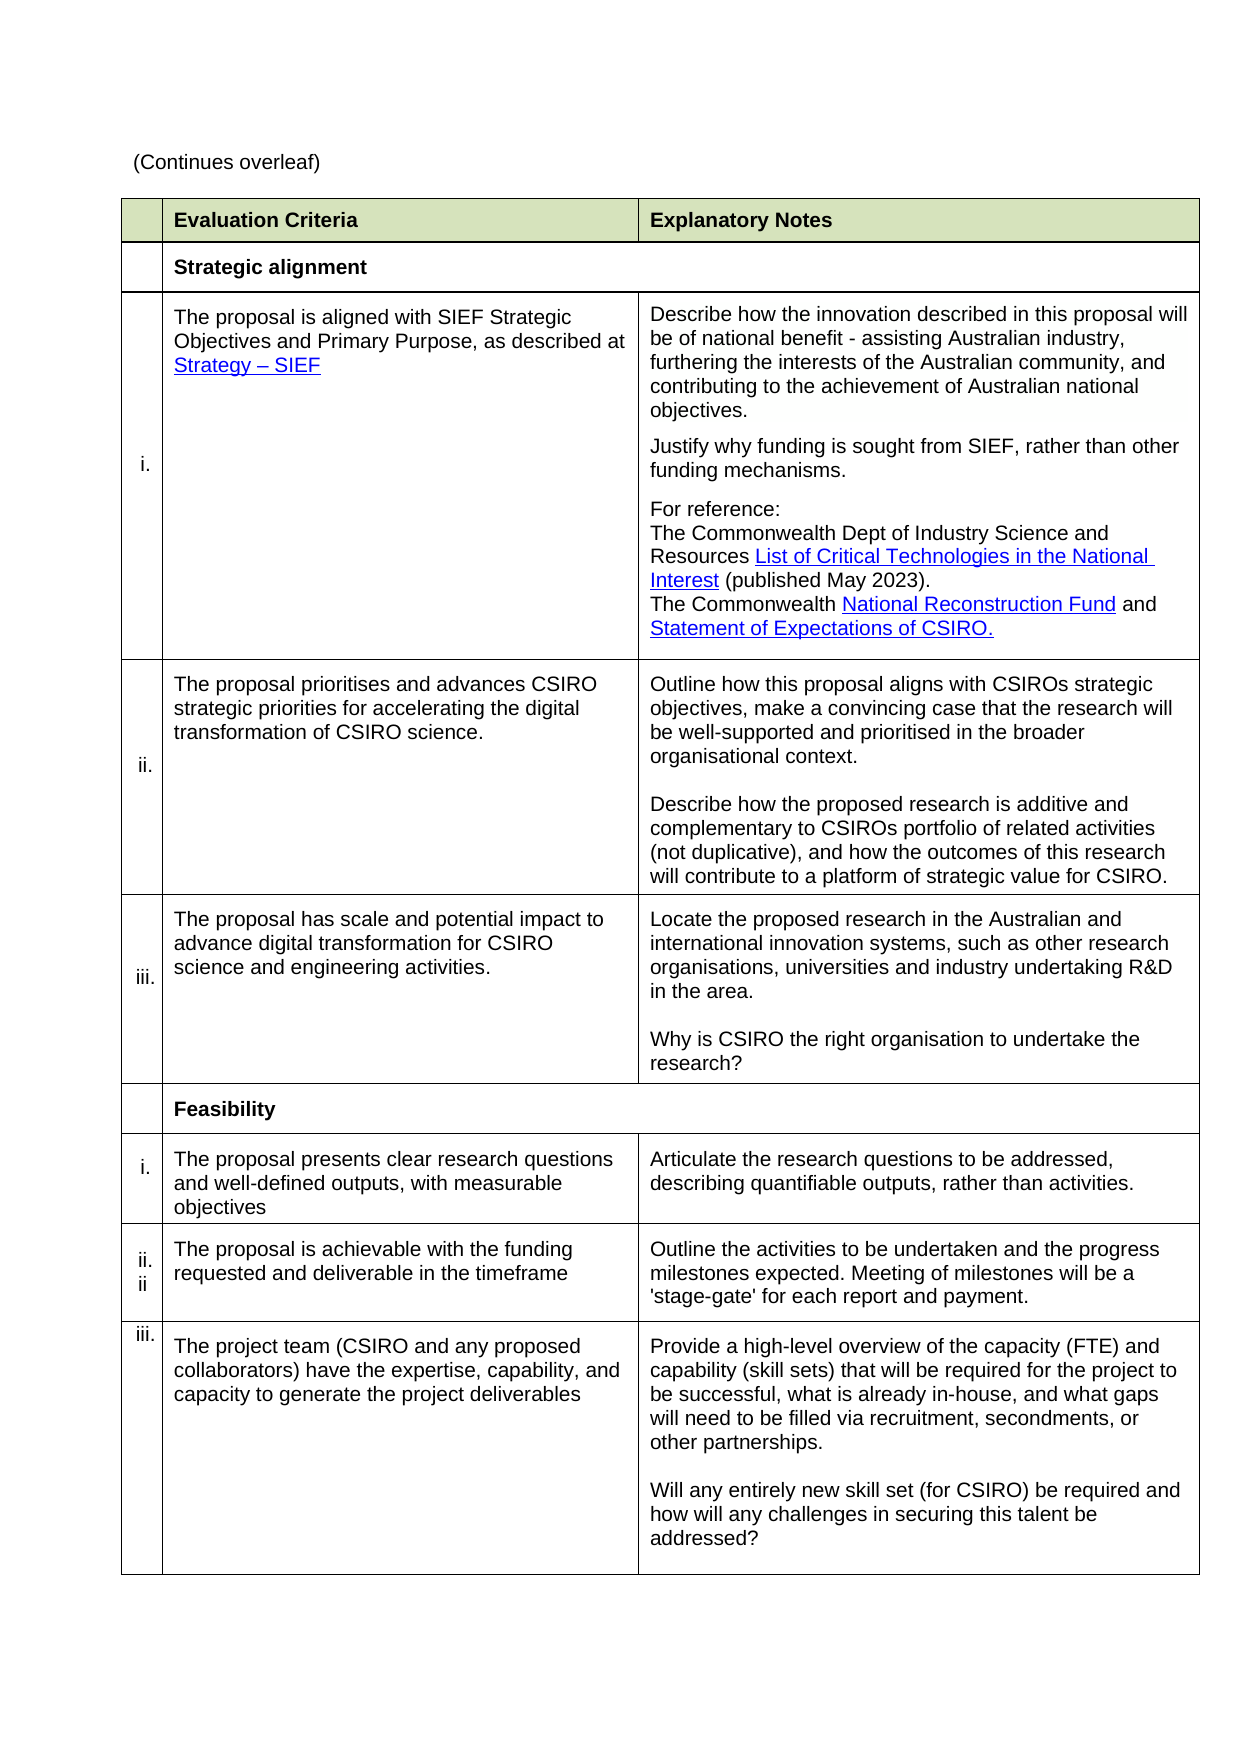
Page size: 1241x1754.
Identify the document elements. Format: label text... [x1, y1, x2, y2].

table_cell Feasibility [163, 1084, 1199, 1133]
table_header Explanatory Notes [639, 199, 1199, 241]
table_cell The proposal is aligned with SIEF Strategic Objectives and Primary Purpose, as described at Strategy – SIEF [163, 293, 638, 658]
table_cell [122, 1134, 162, 1223]
table_cell Locate the proposed research in the Australian and international innovation systems, such as other research organisations, universities and industry undertaking R&D in the area. Why is CSIRO the right organisation to undertake the research? [639, 895, 1199, 1083]
table_cell The proposal has scale and potential impact to advance digital transformation for CSIRO science and engineering activities. [163, 895, 638, 1083]
table_cell Articulate the research questions to be addressed, describing quantifiable outputs, rather than activities. [639, 1134, 1199, 1223]
table_cell [122, 243, 162, 291]
table_cell [122, 1084, 162, 1133]
table_cell [122, 895, 162, 1083]
table_cell [122, 1322, 162, 1574]
table_cell The proposal presents clear research questions and well-defined outputs, with measurable objectives [163, 1134, 638, 1223]
table_cell [122, 660, 162, 893]
table_cell [122, 293, 162, 658]
table_cell ii [122, 1224, 162, 1321]
table_cell Outline the activities to be undertaken and the progress milestones expected. Meeting of milestones will be a 'stage-gate' for each report and payment. [639, 1224, 1199, 1321]
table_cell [163, 1322, 638, 1574]
table_cell The proposal is achievable with the funding requested and deliverable in the timeframe [163, 1224, 638, 1321]
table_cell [639, 1322, 1199, 1574]
table_header Evaluation Criteria [163, 199, 638, 241]
text (Continues overleaf) [133, 150, 1053, 174]
table_cell Outline how this proposal aligns with CSIROs strategic objectives, make a convincing case that the research will be well-supported and prioritised in the broader organisational context. Describe how the proposed research is additive and complementary to CSIROs portfolio of related activities (not duplicative), and how the outcomes of this research will contribute to a platform of strategic value for CSIRO. [639, 660, 1199, 893]
table_cell Describe how the innovation described in this proposal will be of national benefit - assisting Australian industry, furthering the interests of the Australian community, and contributing to the achievement of Australian national objectives. Justify why funding is sought from SIEF, rather than other funding mechanisms. For reference: The Commonwealth Dept of Industry Science and Resources List of Critical Technologies in the National Interest (published May 2023). The Commonwealth National Reconstruction Fund and Statement of Expectations of CSIRO. [639, 293, 1199, 658]
table_cell The proposal prioritises and advances CSIRO strategic priorities for accelerating the digital transformation of CSIRO science. [163, 660, 638, 893]
table_cell Strategic alignment [163, 243, 1199, 291]
table_header [122, 199, 162, 241]
